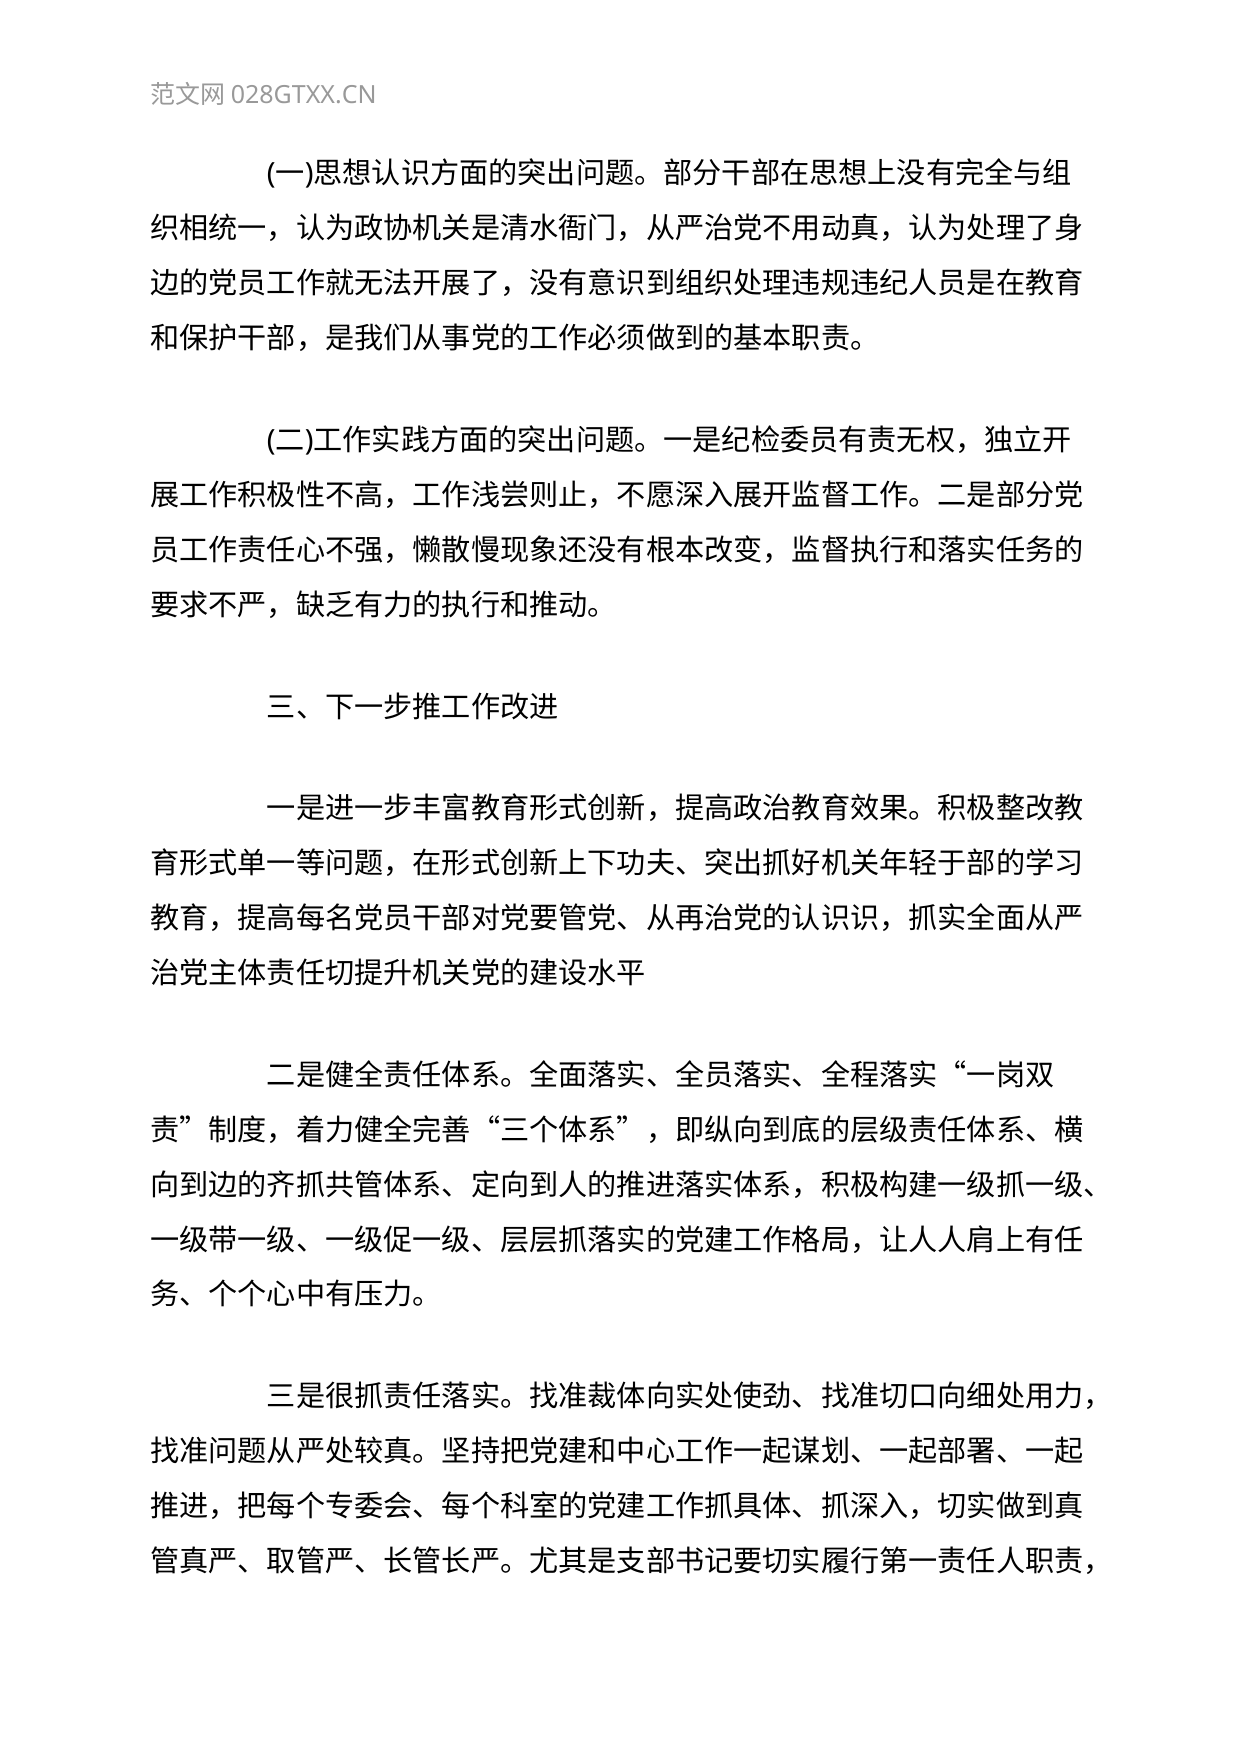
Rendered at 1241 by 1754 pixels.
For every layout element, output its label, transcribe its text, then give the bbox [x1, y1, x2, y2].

text (二)工作实践方面的突出问题。一是纪检委员有责无权，独立开展工作积极性不高，工作浅尝则止，不愿深入展开监督工作。二是部分党员工作责任心不强，懒散慢现象还没有根本改变，监督执行和落实任务的要求不严，缺乏有力的执行和推动。 [150, 417, 1090, 624]
text 二是健全责任体系。全面落实、全员落实、全程落实“一岗双责”制度，着力健全完善“三个体系”，即纵向到底的层级责任体系、横向到边的齐抓共管体系、定向到人的推进落实体系，积极构建一级抓一级、一级带一级、一级促一级、层层抓落实的党建工作格局，让人人肩上有任务、个个心中有压力。 [150, 1051, 1090, 1313]
text 三、下一步推工作改进 [150, 683, 1090, 725]
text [150, 1373, 1090, 1580]
text (一)思想认识方面的突出问题。部分干部在思想上没有完全与组织相统一，认为政协机关是清水衙门，从严治党不用动真，认为处理了身边的党员工作就无法开展了，没有意识到组织处理违规违纪人员是在教育和保护干部，是我们从事党的工作必须做到的基本职责。 [150, 150, 1090, 357]
text 一是进一步丰富教育形式创新，提高政治教育效果。积极整改教育形式单一等问题，在形式创新上下功夫、突出抓好机关年轻于部的学习教育，提高每名党员干部对党要管党、从再治党的认识识，抓实全面从严治党主体责任切提升机关党的建设水平 [150, 785, 1090, 992]
